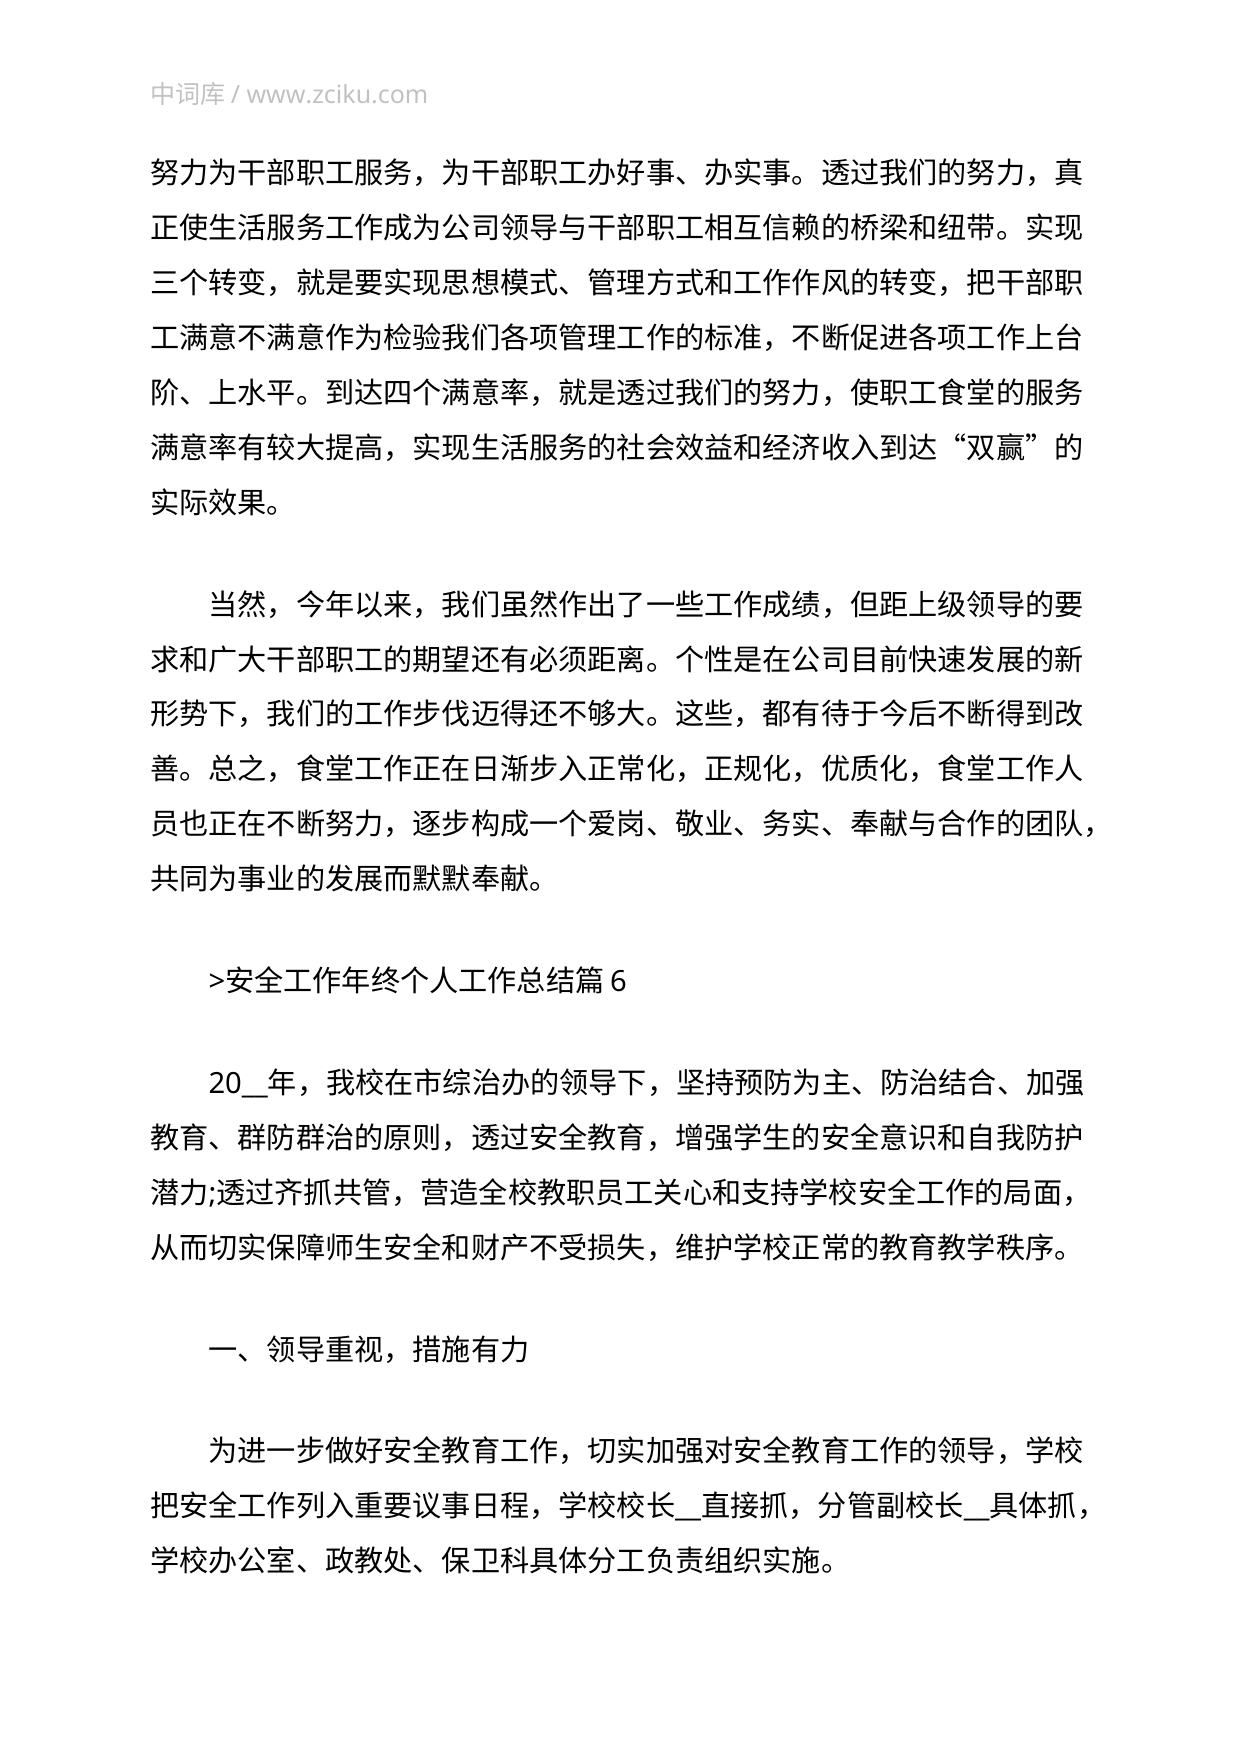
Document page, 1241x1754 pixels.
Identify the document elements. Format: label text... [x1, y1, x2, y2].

text >安全工作年终个人工作总结篇6 [150, 957, 1090, 1000]
text 为进一步做好安全教育工作，切实加强对安全教育工作的领导，学校把安全工作列入重要议事日程，学校校长__直接抓，分管副校长__具体抓，学校办公室、政教处、保卫科具体分工负责组织实施。 [150, 1428, 1090, 1580]
text 当然，今年以来，我们虽然作出了一些工作成绩，但距上级领导的要求和广大干部职工的期望还有必须距离。个性是在公司目前快速发展的新形势下，我们的工作步伐迈得还不够大。这些，都有待于今后不断得到改善。总之，食堂工作正在日渐步入正常化，正规化，优质化，食堂工作人员也正在不断努力，逐步构成一个爱岗、敬业、务实、奉献与合作的团队，共同为事业的发展而默默奉献。 [150, 581, 1090, 898]
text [150, 150, 1090, 522]
text 20__年，我校在市综治办的领导下，坚持预防为主、防治结合、加强教育、群防群治的原则，透过安全教育，增强学生的安全意识和自我防护潜力;透过齐抓共管，营造全校教职员工关心和支持学校安全工作的局面，从而切实保障师生安全和财产不受损失，维护学校正常的教育教学秩序。 [150, 1059, 1090, 1267]
text 一、领导重视，措施有力 [150, 1326, 1090, 1368]
